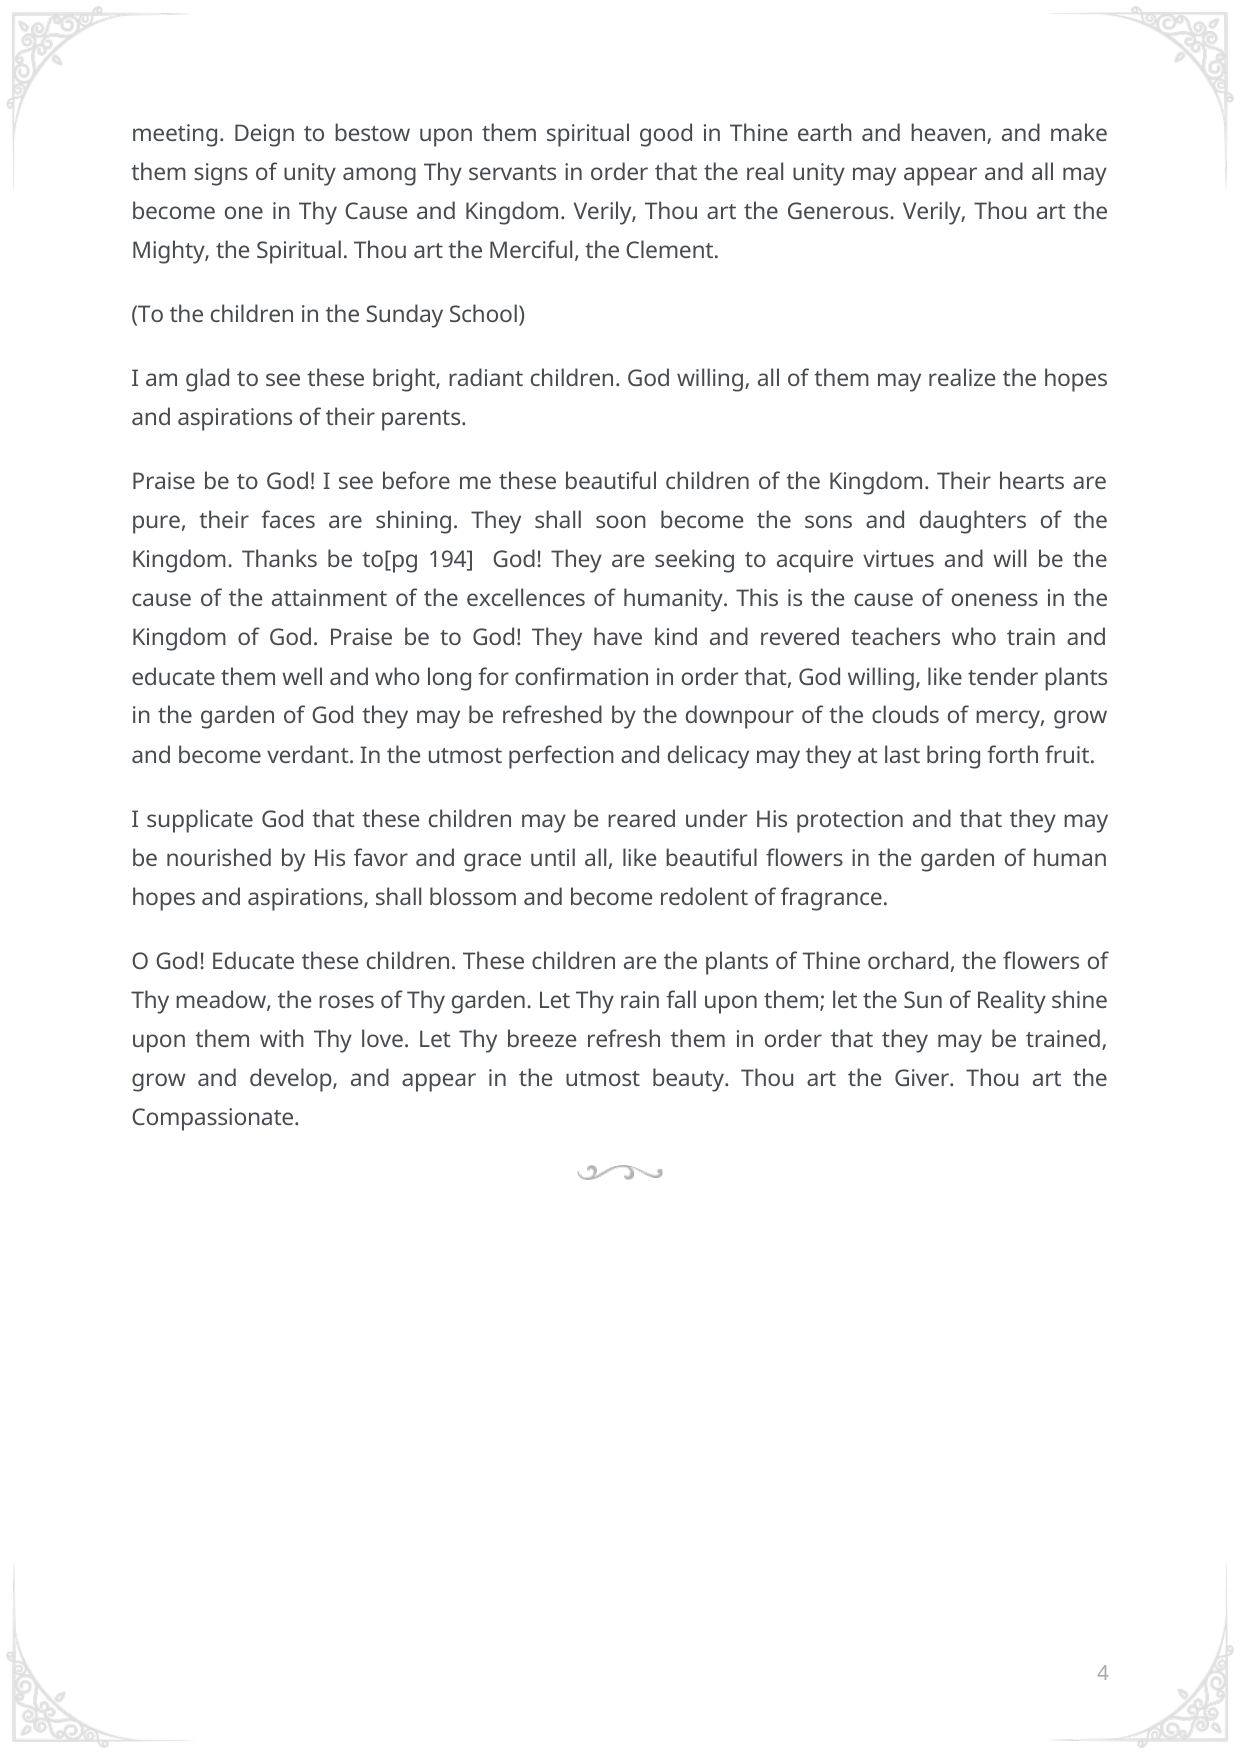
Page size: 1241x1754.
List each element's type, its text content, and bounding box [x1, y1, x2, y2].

text I am glad to see these bright, radiant children. God willing, all of them may realize the hopes and aspirations of their parents. [131, 362, 1109, 432]
picture [1046, 1560, 1234, 1748]
text O God! Educate these children. These children are the plants of Thine orchard, the flowers of Thy meadow, the roses of Thy garden. Let Thy rain fall upon them; let the Sun of Reality shine upon them with Thy love. Let Thy breeze refresh them in order that they may be trained, grow and develop, and appear in the utmost beauty. Thou art the Giver. Thou art the Compassionate. [131, 945, 1109, 1132]
picture [6, 6, 194, 194]
picture [577, 1165, 663, 1180]
picture [6, 1560, 194, 1748]
text (To the children in the Sunday School) [131, 298, 1109, 329]
picture [1046, 6, 1234, 194]
text Praise be to God! I see before me these beautiful children of the Kingdom. Their hearts are pure, their faces are shining. They shall soon become the sons and daughters of the Kingdom. Thanks be to[pg 194] God! They are seeking to acquire virtues and will be the cause of the attainment of the excellences of humanity. This is the cause of oneness in the Kingdom of God. Praise be to God! They have kind and revered teachers who train and educate them well and who long for confirmation in order that, God willing, like tender plants in the garden of God they may be refreshed by the downpour of the clouds of mercy, grow and become verdant. In the utmost perfection and delicacy may they at last bring forth fruit. [131, 465, 1109, 770]
text I supplicate God that these children may be reared under His protection and that they may be nourished by His favor and grace until all, like beautiful flowers in the garden of human hopes and aspirations, shall blossom and become redolent of fragrance. [131, 803, 1109, 912]
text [131, 117, 1109, 265]
